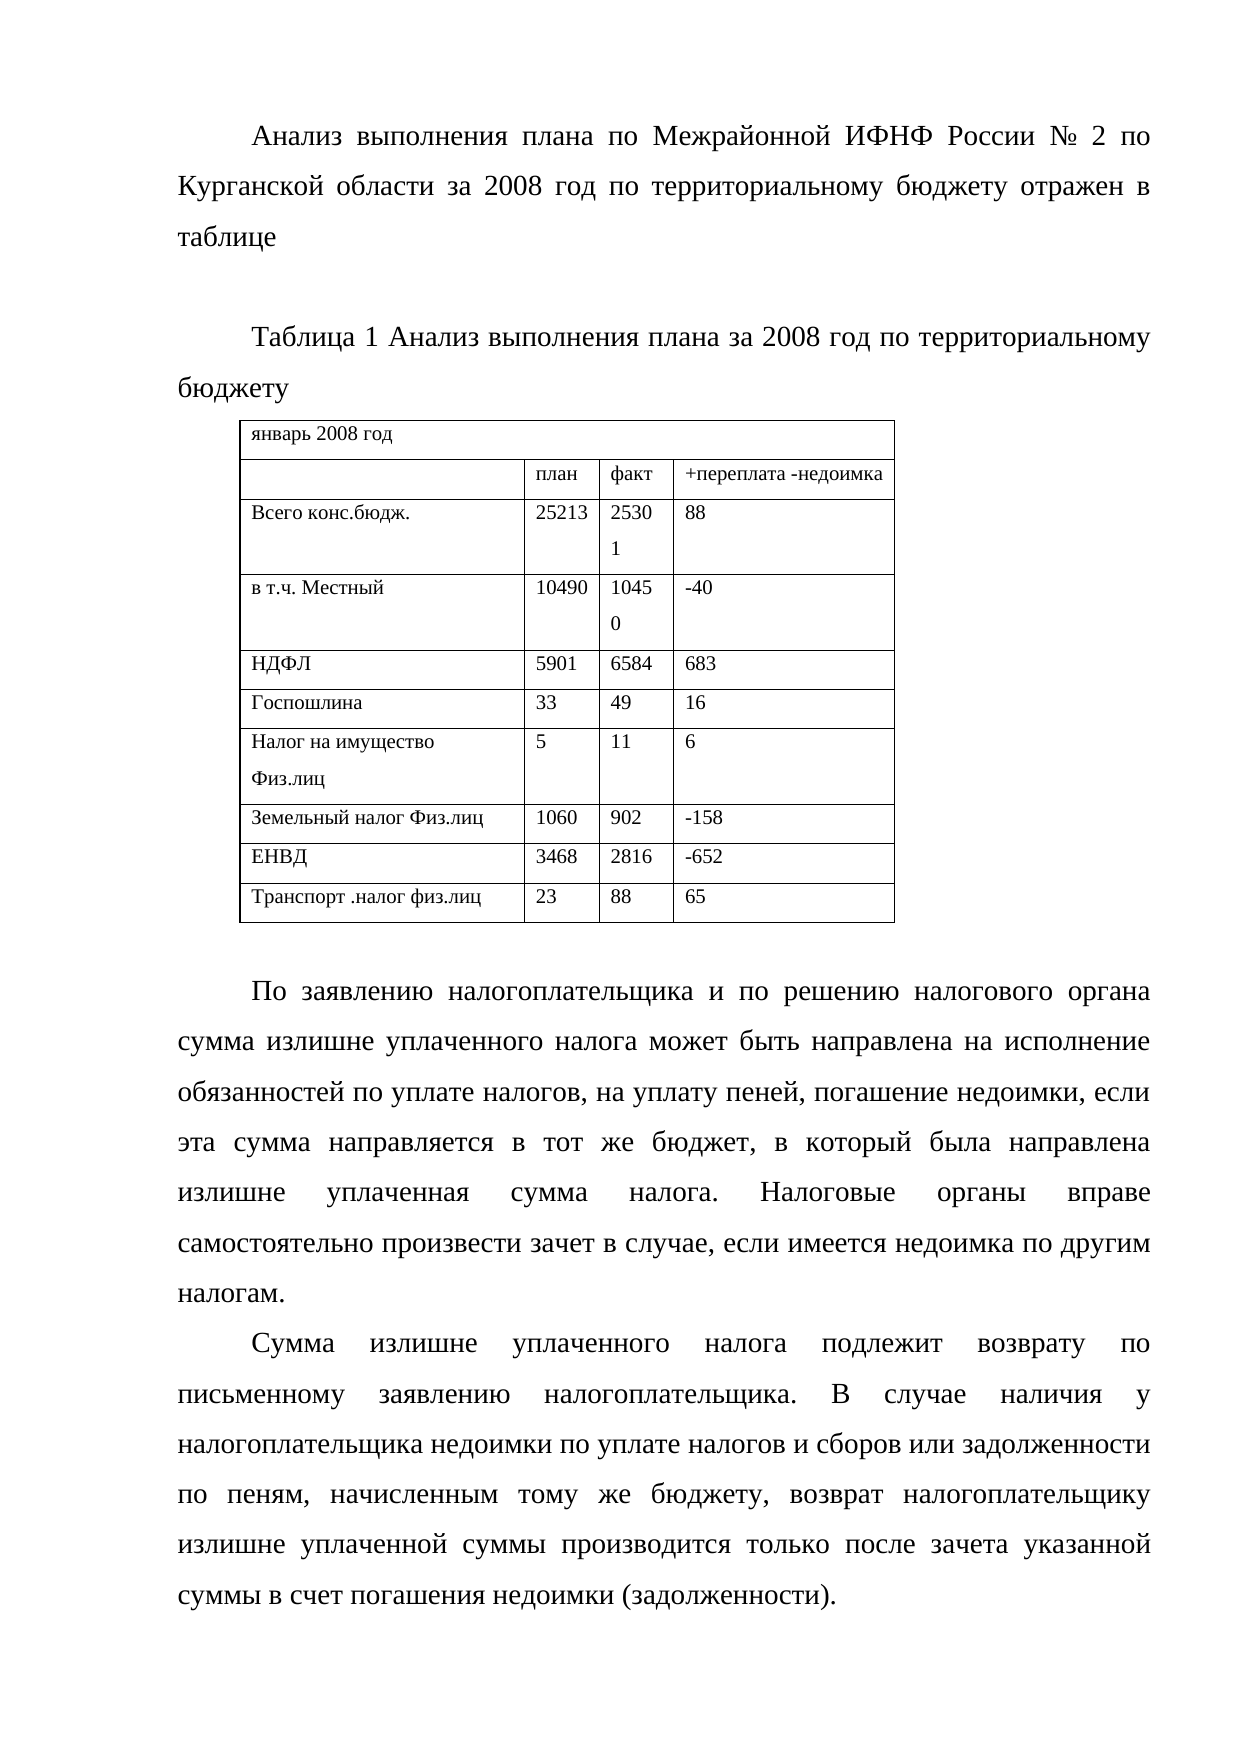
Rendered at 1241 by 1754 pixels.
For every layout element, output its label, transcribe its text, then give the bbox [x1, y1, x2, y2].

table_cell 10450 [600, 575, 673, 649]
text Сумма излишне уплаченного налога подлежит возврату по письменному заявлению налогоплательщика. В случае наличия у налогоплательщика недоимки по уплате налогов и сборов или задолженности по пеням, начисленным тому же бюджету, возврат налогоплательщику излишне уплаченной суммы производится только после зачета указанной суммы в счет погашения недоимки (задолженности). [177, 1325, 1152, 1611]
table_cell 23 [525, 884, 599, 922]
table_cell 49 [600, 690, 673, 728]
table_cell Земельный налог Физ.лиц [241, 805, 524, 843]
table_cell -158 [674, 805, 894, 843]
table_cell 25213 [525, 500, 599, 574]
table_cell 683 [674, 651, 894, 689]
table_cell 3468 [525, 844, 599, 882]
table_cell 16 [674, 690, 894, 728]
text Таблица 1 Анализ выполнения плана за 2008 год по территориальному бюджету [177, 319, 1152, 403]
table_cell 6 [674, 729, 894, 804]
table_cell 25301 [600, 500, 673, 574]
table_cell Налог на имущество Физ.лиц [241, 729, 524, 804]
table_cell Всего конс.бюдж. [241, 500, 524, 574]
table_cell 33 [525, 690, 599, 728]
table_cell 10490 [525, 575, 599, 649]
table_cell 88 [674, 500, 894, 574]
table_cell +переплата -недоимка [674, 460, 894, 499]
table_cell ЕНВД [241, 844, 524, 882]
table_cell Транспорт .налог физ.лиц [241, 884, 524, 922]
table_cell факт [600, 460, 673, 499]
table_cell 5901 [525, 651, 599, 689]
table_cell 65 [674, 884, 894, 922]
table_cell Госпошлина [241, 690, 524, 728]
text По заявлению налогоплательщика и по решению налогового органа сумма излишне уплаченного налога может быть направлена на исполнение обязанностей по уплате налогов, на уплату пеней, погашение недоимки, если эта сумма направляется в тот же бюджет, в который была направлена излишне уплаченная сумма налога. Налоговые органы вправе самостоятельно произвести зачет в случае, если имеется недоимка по другим налогам. [177, 973, 1152, 1309]
table_cell в т.ч. Местный [241, 575, 524, 649]
table_cell 6584 [600, 651, 673, 689]
table_header январь 2008 год [241, 421, 894, 459]
table_cell 2816 [600, 844, 673, 882]
table_cell 11 [600, 729, 673, 804]
text Анализ выполнения плана по Межрайонной ИФНФ России № 2 по Курганской области за 2008 год по территориальному бюджету отражен в таблице [177, 118, 1152, 252]
table_cell [241, 460, 524, 499]
table_cell план [525, 460, 599, 499]
table_cell -652 [674, 844, 894, 882]
table_cell 5 [525, 729, 599, 804]
table_cell -40 [674, 575, 894, 649]
table_cell 902 [600, 805, 673, 843]
table_cell 1060 [525, 805, 599, 843]
table_cell 88 [600, 884, 673, 922]
table_cell НДФЛ [241, 651, 524, 689]
